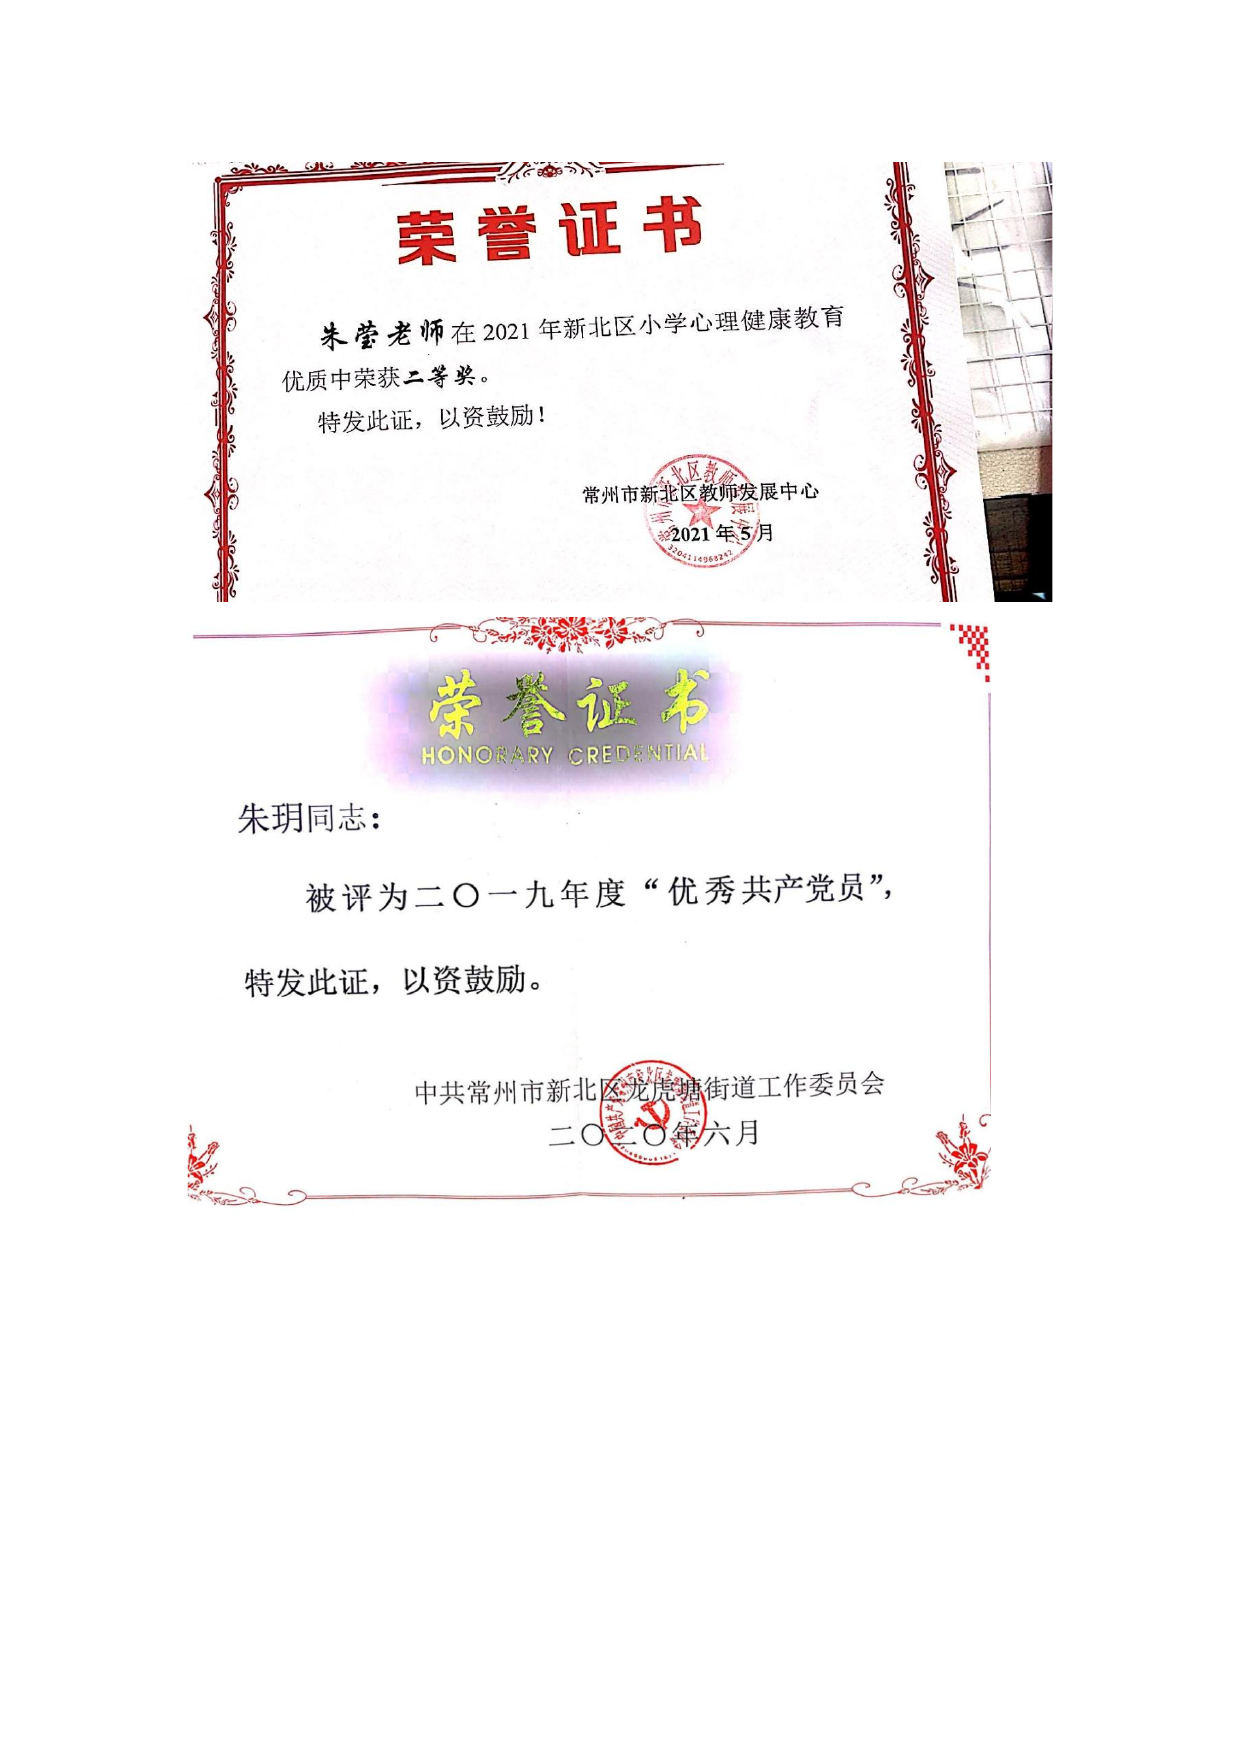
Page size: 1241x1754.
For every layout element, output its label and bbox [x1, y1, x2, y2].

picture [189, 617, 990, 1215]
picture [187, 162, 1053, 602]
